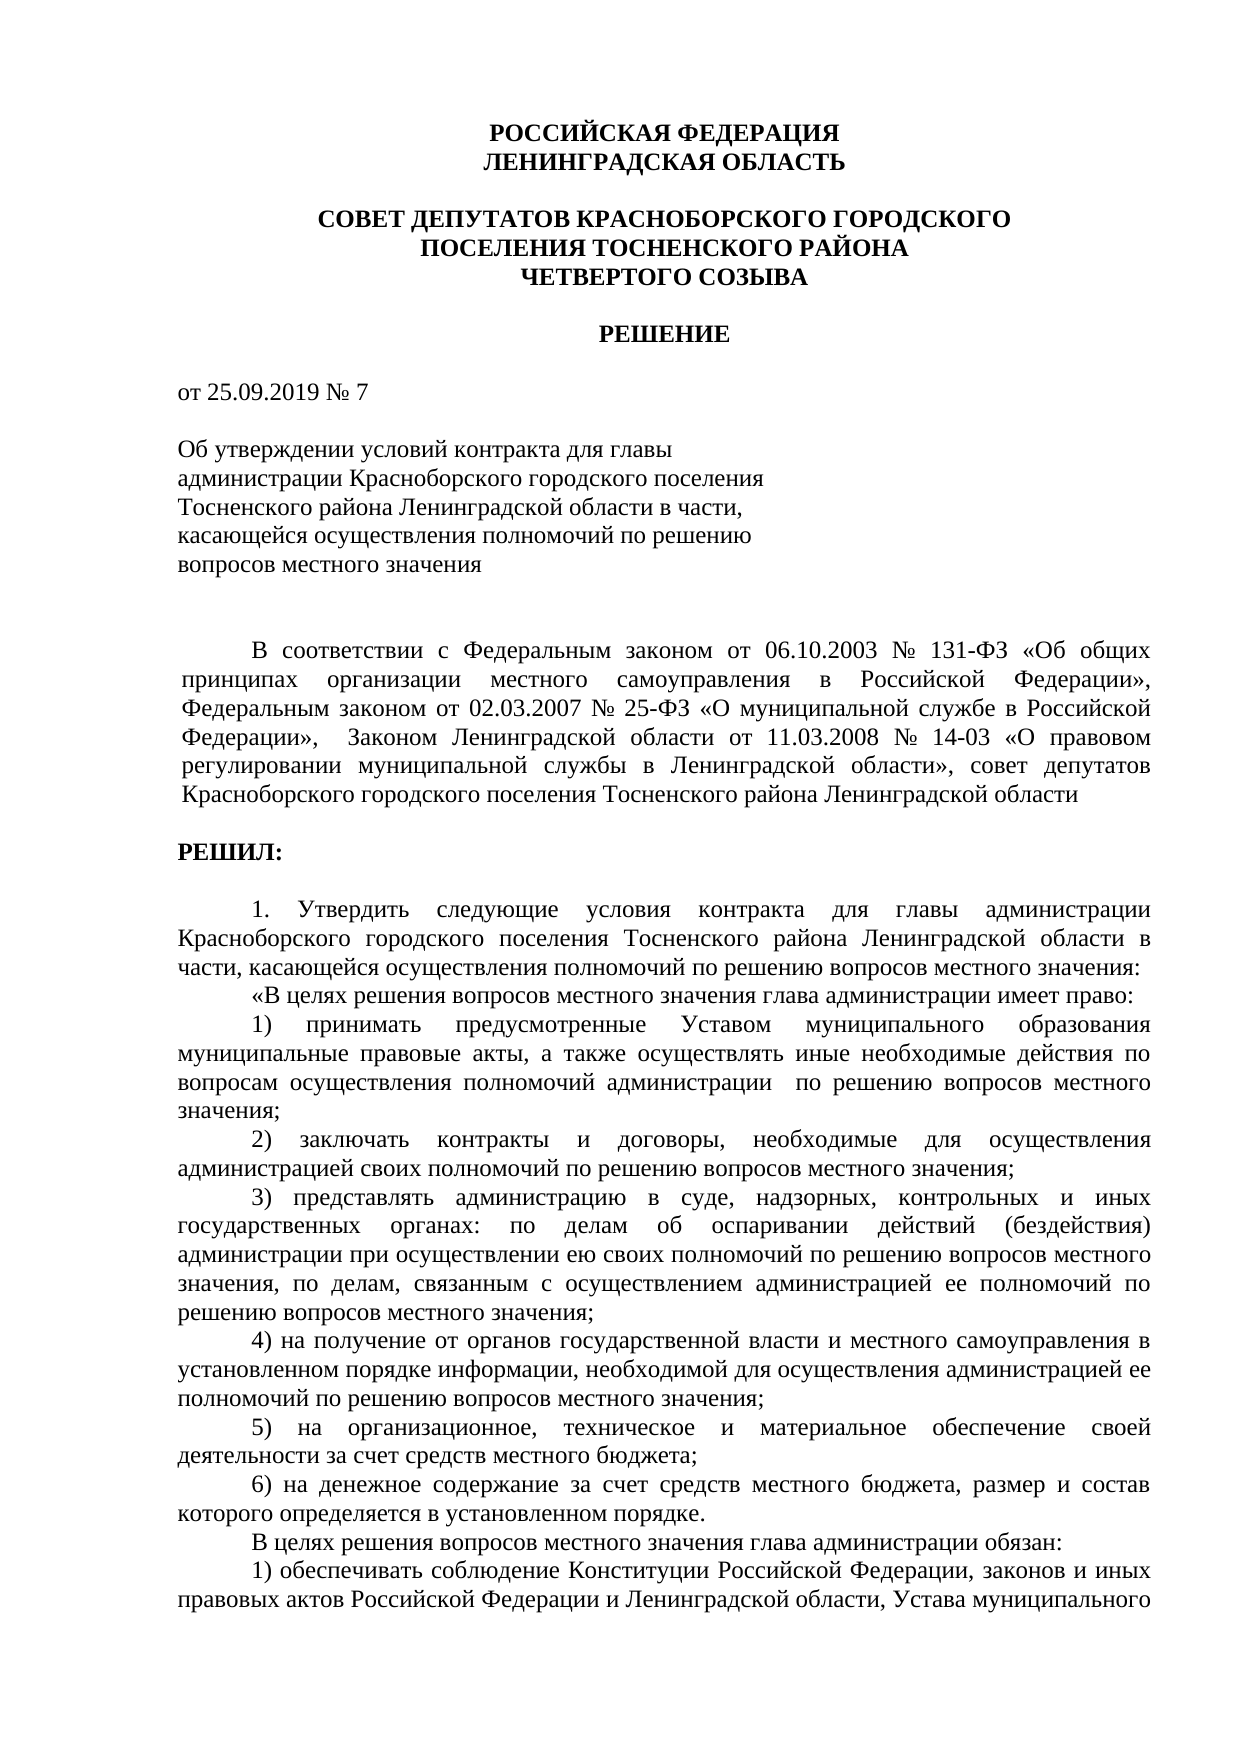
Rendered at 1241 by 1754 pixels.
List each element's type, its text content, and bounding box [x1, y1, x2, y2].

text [177, 1556, 1152, 1613]
text 5) на организационное, техническое и материальное обеспечение своей деятельности за счет средств местного бюджета; [177, 1412, 1152, 1469]
text 1) принимать предусмотренные Уставом муниципального образования муниципальные правовые акты, а также осуществлять иные необходимые действия по вопросам осуществления полномочий администрации по решению вопросов местного значения; [177, 1009, 1152, 1124]
text Тосненского района Ленинградской области в части, [177, 492, 1152, 521]
text РЕШЕНИЕ [177, 319, 1152, 348]
text 3) представлять администрацию в суде, надзорных, контрольных и иных государственных органах: по делам об оспаривании действий (бездействия) администрации при осуществлении ею своих полномочий по решению вопросов местного значения, по делам, связанным с осуществлением администрацией ее полномочий по решению вопросов местного значения; [177, 1182, 1152, 1326]
text РЕШИЛ: [177, 837, 1152, 866]
text 6) на денежное содержание за счет средств местного бюджета, размер и состав которого определяется в установленном порядке. [177, 1469, 1152, 1527]
text Об утверждении условий контракта для главы [177, 434, 1152, 463]
text РОССИЙСКАЯ ФЕДЕРАЦИЯ [177, 118, 1152, 147]
text ЛЕНИНГРАДСКАЯ ОБЛАСТЬ [177, 147, 1152, 176]
text В целях решения вопросов местного значения глава администрации обязан: [177, 1527, 1152, 1556]
text касающейся осуществления полномочий по решению [177, 521, 1152, 549]
text ЧЕТВЕРТОГО СОЗЫВА [177, 262, 1152, 291]
text В соответствии с Федеральным законом от 06.10.2003 № 131-ФЗ «Об общих принципах организации местного самоуправления в Российской Федерации», Федеральным законом от 02.03.2007 № 25-ФЗ «О муниципальной службе в Российской Федерации», Законом Ленинградской области от 11.03.2008 № 14-03 «О правовом регулировании муниципальной службы в Ленинградской области», совет депутатов Красноборского городского поселения Тосненского района Ленинградской области [181, 636, 1152, 808]
text от 25.09.2019 № 7 [177, 377, 1152, 406]
text ПОСЕЛЕНИЯ ТОСНЕНСКОГО РАЙОНА [177, 233, 1152, 262]
text вопросов местного значения [177, 549, 1152, 578]
text администрации Красноборского городского поселения [177, 463, 1152, 492]
text 2) заключать контракты и договоры, необходимые для осуществления администрацией своих полномочий по решению вопросов местного значения; [177, 1124, 1152, 1182]
text 4) на получение от органов государственной власти и местного самоуправления в установленном порядке информации, необходимой для осуществления администрацией ее полномочий по решению вопросов местного значения; [177, 1326, 1152, 1412]
text СОВЕТ ДЕПУТАТОВ КРАСНОБОРСКОГО ГОРОДСКОГО [177, 204, 1152, 233]
text 1. Утвердить следующие условия контракта для главы администрации Красноборского городского поселения Тосненского района Ленинградской области в части, касающейся осуществления полномочий по решению вопросов местного значения: [177, 894, 1152, 981]
text «В целях решения вопросов местного значения глава администрации имеет право: [177, 981, 1152, 1009]
